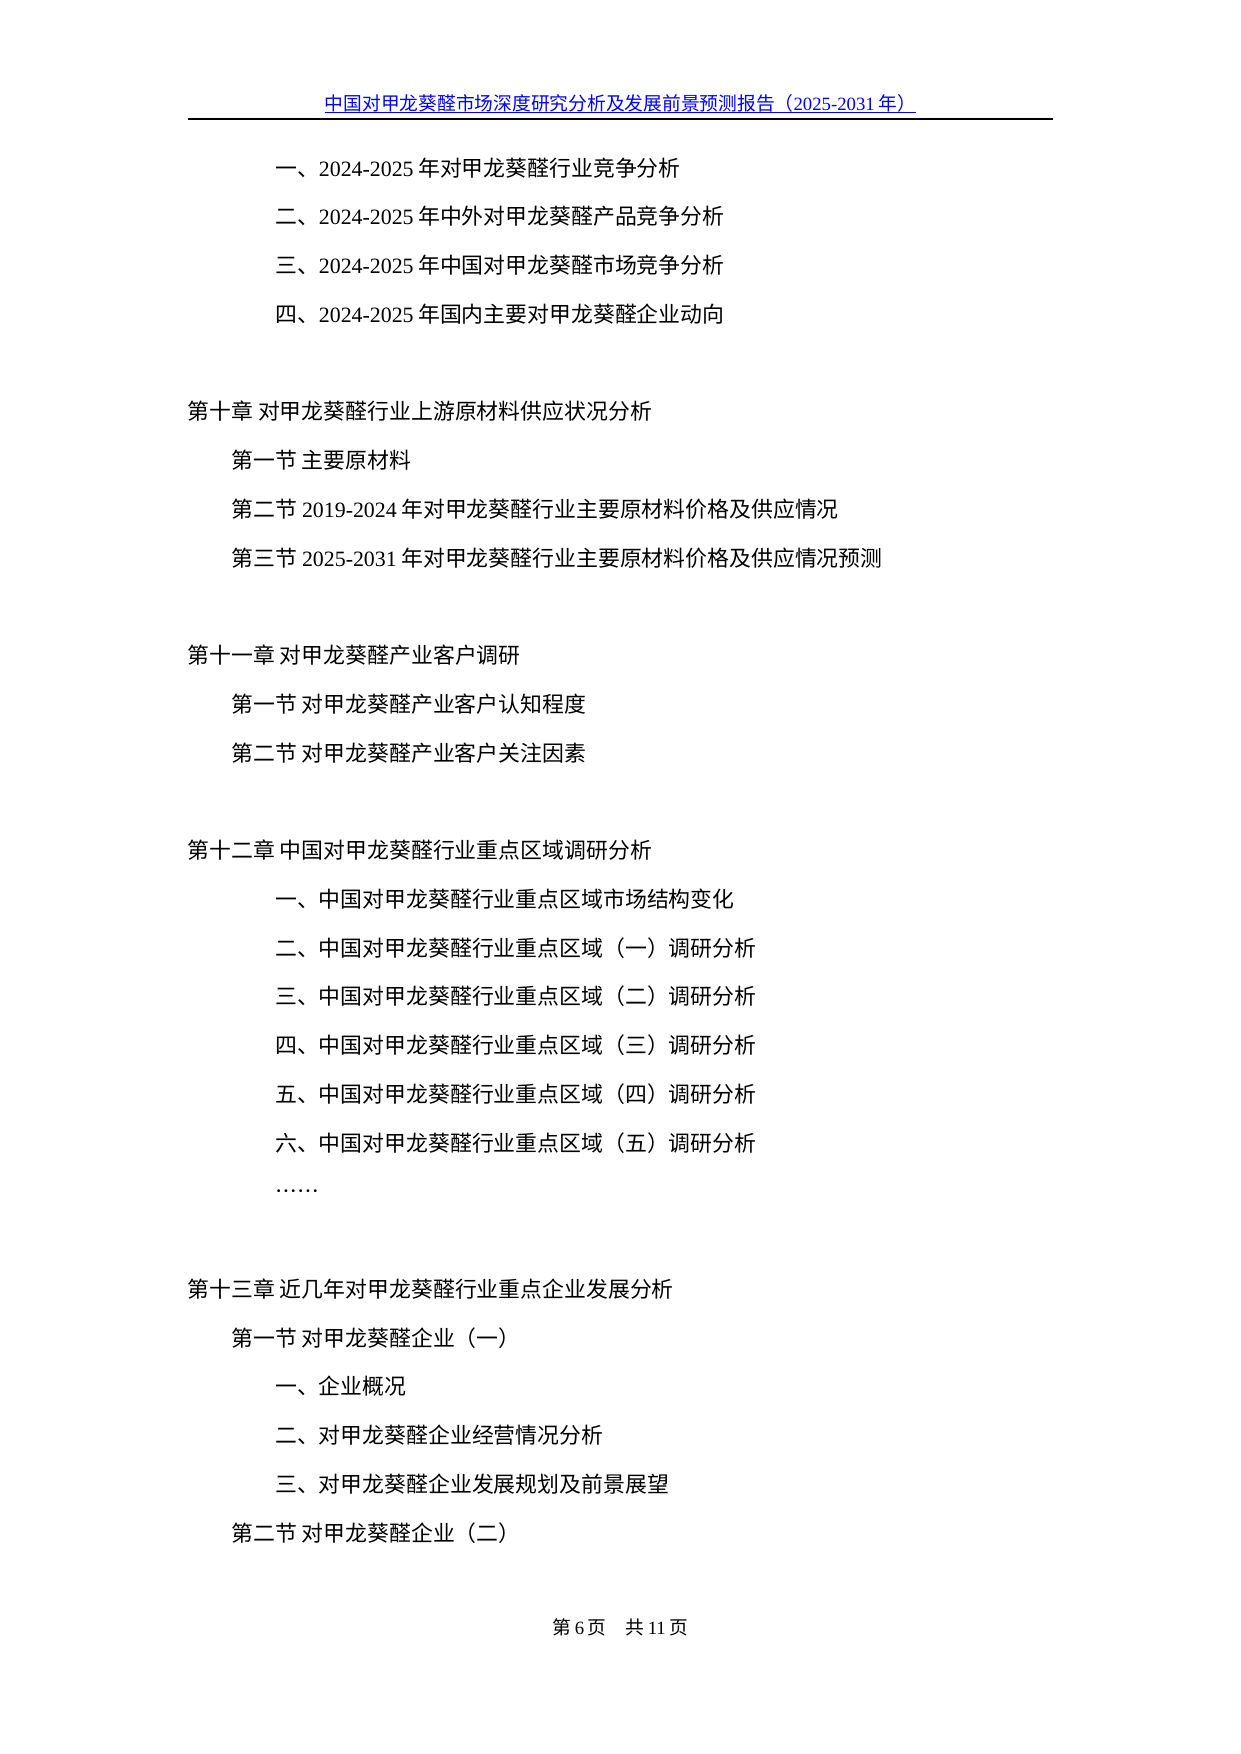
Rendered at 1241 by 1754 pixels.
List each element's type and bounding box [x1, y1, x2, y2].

text [187, 150, 1053, 1548]
